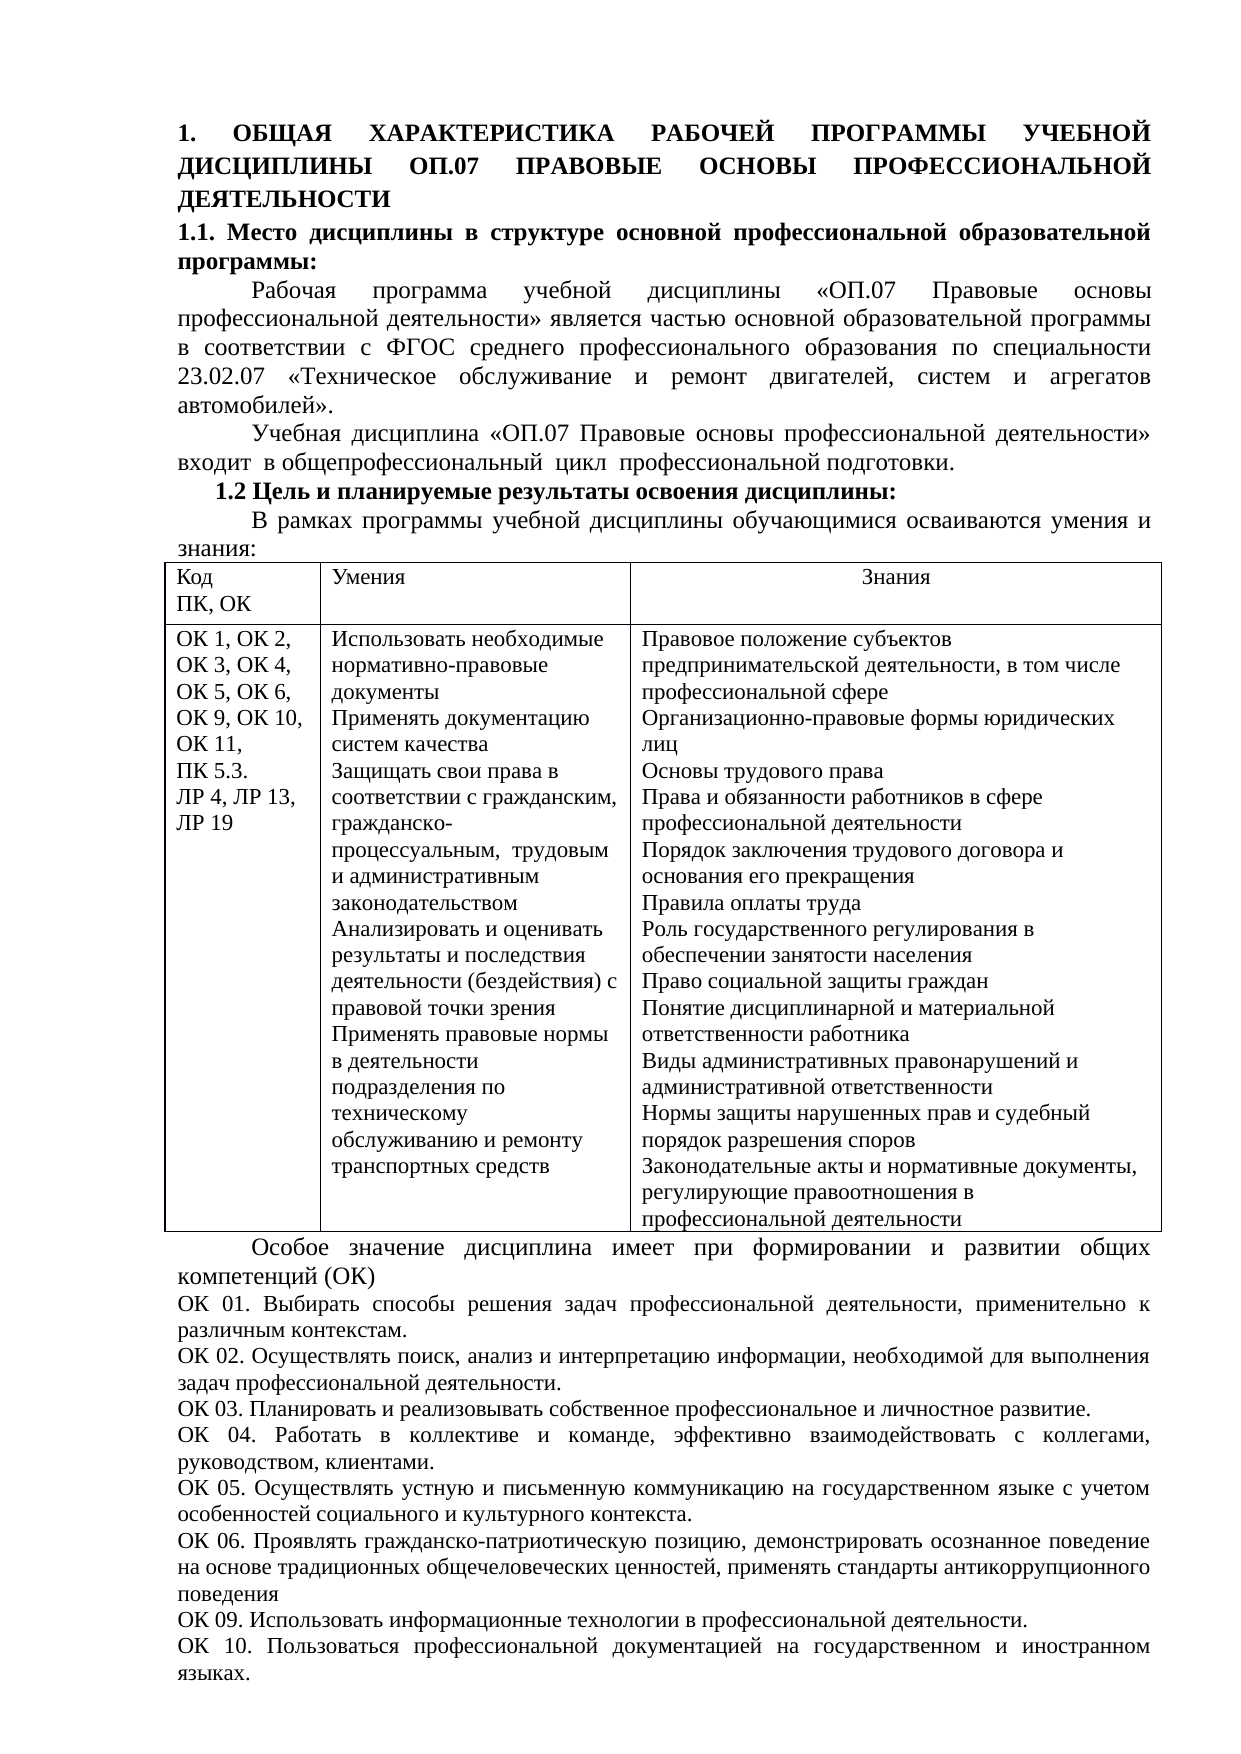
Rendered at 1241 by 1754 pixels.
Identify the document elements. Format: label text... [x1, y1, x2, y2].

table_header Код ПК, ОК [166, 563, 320, 624]
text ОК 02. Осуществлять поиск, анализ и интерпретацию информации, необходимой для выполнения задач профессиональной деятельности. [177, 1342, 1152, 1395]
text ОК 03. Планировать и реализовывать собственное профессиональное и личностное развитие. [177, 1395, 1152, 1421]
text Рабочая программа учебной дисциплины «ОП.07 Правовые основы профессиональной деятельности» является частью основной образовательной программы в соответствии с ФГОС среднего профессионального образования по специальности 23.02.07 «Техническое обслуживание и ремонт двигателей, систем и агрегатов автомобилей». [177, 275, 1152, 418]
text 1. ОБЩАЯ ХАРАКТЕРИСТИКА РАБОЧЕЙ ПРОГРАММЫ УЧЕБНОЙ ДИСЦИПЛИНЫ ОП.07 ПРАВОВЫЕ ОСНОВЫ ПРОФЕССИОНАЛЬНОЙ ДЕЯТЕЛЬНОСТИ [177, 118, 1152, 213]
text ОК 10. Пользоваться профессиональной документацией на государственном и иностранном языках. [177, 1632, 1152, 1685]
text 1.2 Цель и планируемые результаты освоения дисциплины: [215, 476, 1152, 505]
text В рамках программы учебной дисциплины обучающимися осваиваются умения и знания: [177, 505, 1152, 562]
table_cell ОК 1, ОК 2, ОК 3, ОК 4, ОК 5, ОК 6, ОК 9, ОК 10, ОК 11, ПК 5.3. ЛР 4, ЛР 13, ЛР 19 [166, 625, 320, 1231]
text ОК 06. Проявлять гражданско-патриотическую позицию, демонстрировать осознанное поведение на основе традиционных общечеловеческих ценностей, применять стандарты антикоррупционного поведения [177, 1527, 1152, 1606]
table_header Знания [631, 563, 1161, 624]
text ОК 01. Выбирать способы решения задач профессиональной деятельности, применительно к различным контекстам. [177, 1290, 1152, 1342]
table_cell Правовое положение субъектов предпринимательской деятельности, в том числе профессиональной сфере Организационно-правовые формы юридических лиц Основы трудового права Права и обязанности работников в сфере профессиональной деятельности Порядок заключения трудового договора и основания его прекращения Правила оплаты труда Роль государственного регулирования в обеспечении занятости населения Право социальной защиты граждан Понятие дисциплинарной и материальной ответственности работника Виды административных правонарушений и административной ответственности Нормы защиты нарушенных прав и судебный порядок разрешения споров Законодательные акты и нормативные документы, регулирующие правоотношения в профессиональной деятельности [631, 625, 1161, 1231]
text Учебная дисциплина «ОП.07 Правовые основы профессиональной деятельности» входит в общепрофессиональный цикл профессиональной подготовки. [177, 418, 1152, 476]
text ОК 04. Работать в коллективе и команде, эффективно взаимодействовать с коллегами, руководством, клиентами. [177, 1421, 1152, 1474]
text 1.1. Место дисциплины в структуре основной профессиональной образовательной программы: [177, 217, 1152, 275]
table_header Умения [321, 563, 630, 624]
text ОК 05. Осуществлять устную и письменную коммуникацию на государственном языке с учетом особенностей социального и культурного контекста. [177, 1474, 1152, 1527]
text ОК 09. Использовать информационные технологии в профессиональной деятельности. [177, 1606, 1152, 1632]
text Особое значение дисциплина имеет при формировании и развитии общих компетенций (ОК) [177, 1232, 1152, 1290]
table_cell Использовать необходимые нормативно-правовые документы Применять документацию систем качества Защищать свои права в соответствии с гражданским, гражданско-процессуальным, трудовым и административным законодательством Анализировать и оценивать результаты и последствия деятельности (бездействия) с правовой точки зрения Применять правовые нормы в деятельности подразделения по техническому обслуживанию и ремонту транспортных средств [321, 625, 630, 1231]
